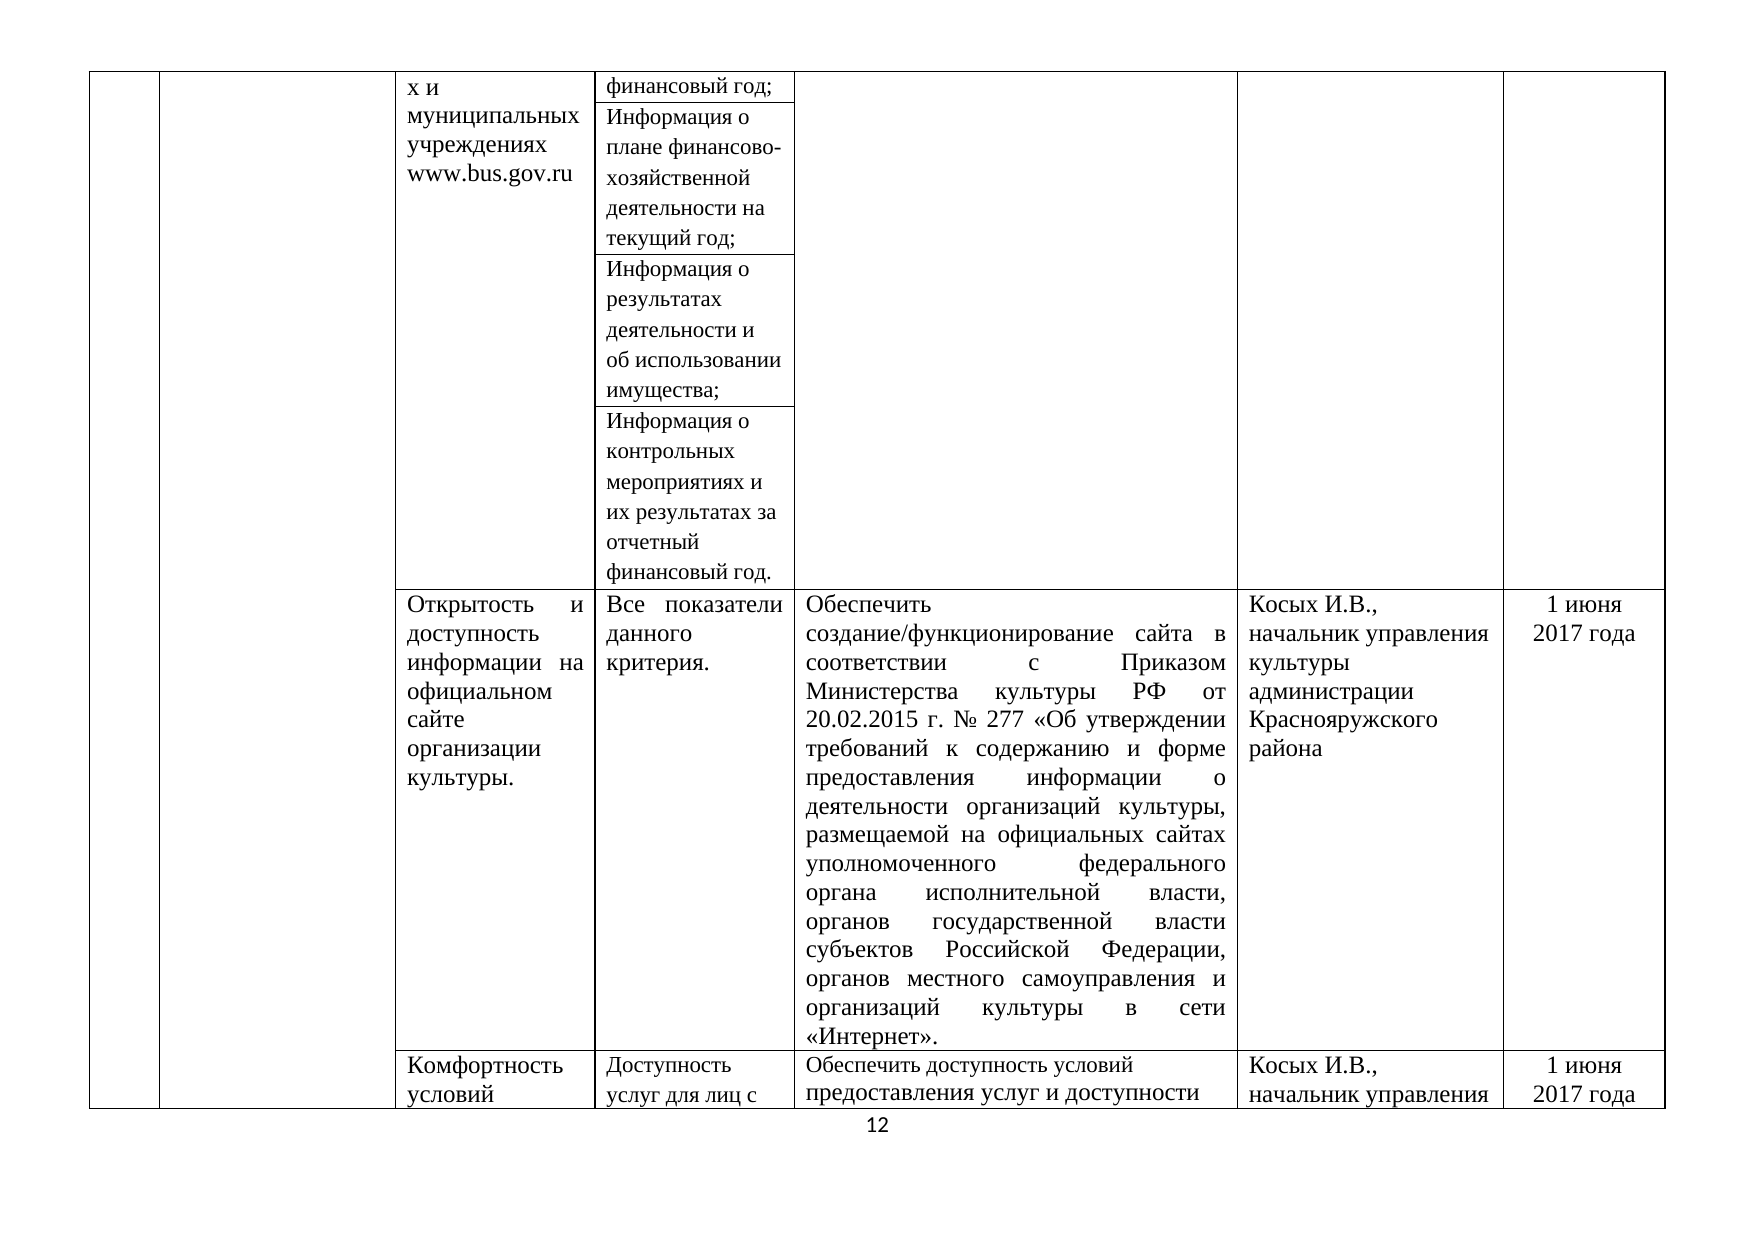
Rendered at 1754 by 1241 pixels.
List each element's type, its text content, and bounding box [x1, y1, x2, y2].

table_cell Все показатели данного критерия. [596, 590, 794, 1049]
table_cell Косых И.В., начальник управления культуры администрации Краснояружского района [1238, 590, 1503, 1049]
table_cell Информация о контрольных мероприятиях и их результатах за отчетный финансовый год. [596, 407, 794, 588]
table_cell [596, 1051, 794, 1108]
table_cell 1 июня 2017 года [1504, 590, 1664, 1049]
table_cell Информация о результатах деятельности и об использовании имущества; [596, 255, 794, 406]
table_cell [795, 1051, 1237, 1108]
table_cell Обеспечить создание/функционирование сайта в соответствии с Приказом Министерства культуры РФ от 20.02.2015 г. № 277 «Об утверждении требований к содержанию и форме предоставления информации о деятельности организаций культуры, размещаемой на официальных сайтах уполномоченного федерального органа исполнительной власти, органов государственной власти субъектов Российской Федерации, органов местного самоуправления и организаций культуры в сети «Интернет». [795, 590, 1237, 1049]
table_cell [596, 72, 794, 102]
table_cell Информация о плане финансово-хозяйственной деятельности на текущий год; [596, 103, 794, 254]
table_cell 1 июня 2017 года [1504, 1051, 1664, 1108]
table_cell Открытость и доступность информации на официальном сайте организации культуры. [396, 590, 594, 1049]
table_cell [396, 1051, 594, 1108]
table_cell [1238, 1051, 1503, 1108]
